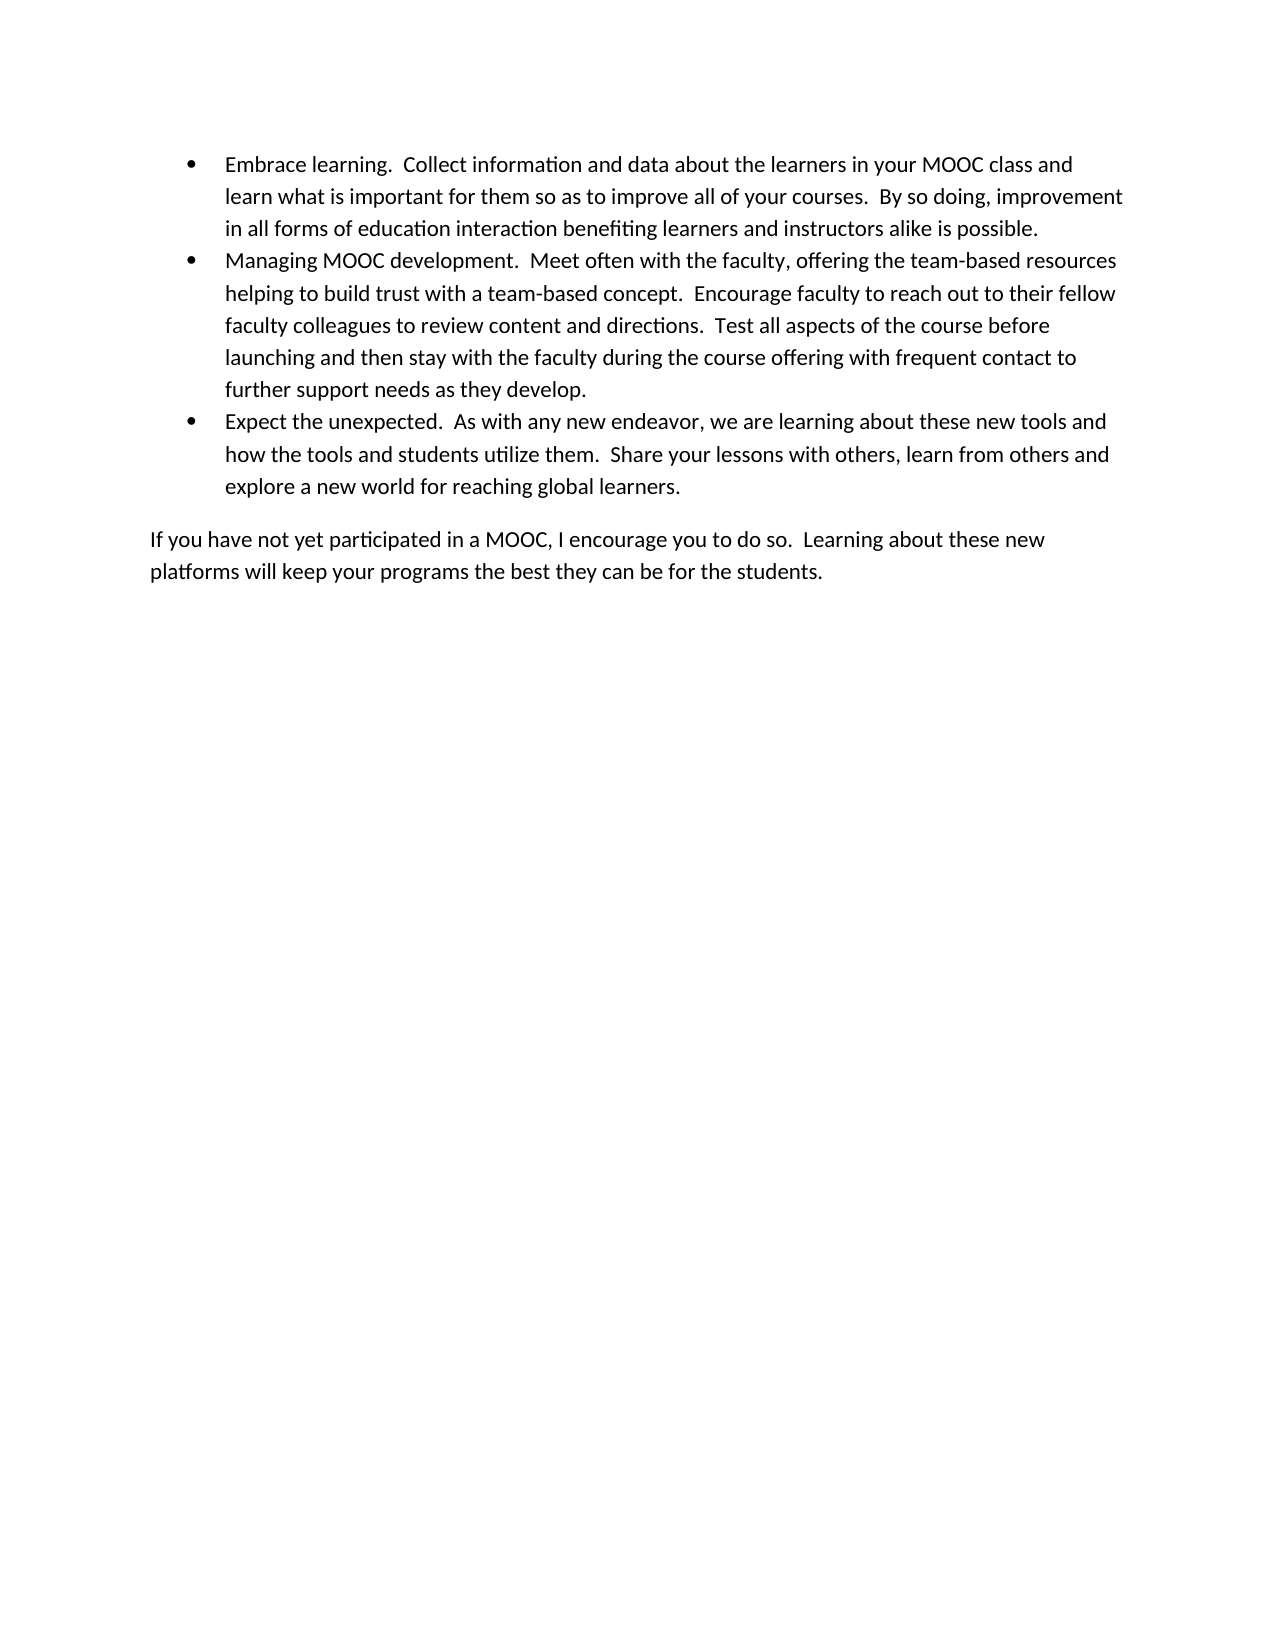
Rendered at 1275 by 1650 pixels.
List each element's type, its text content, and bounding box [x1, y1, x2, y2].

list Expect the unexpected. As with any new endeavor, we are learning about these new tools and how the tools and students utilize them. Share your lessons with others, learn from others and explore a new world for reaching global learners. [187, 407, 1125, 500]
list Managing MOOC development. Meet often with the faculty, offering the team-based resources helping to build trust with a team-based concept. Encourage faculty to reach out to their fellow faculty colleagues to review content and directions. Test all aspects of the course before launching and then stay with the faculty during the course offering with frequent contact to further support needs as they develop. [187, 247, 1125, 403]
list Embrace learning. Collect information and data about the learners in your MOOC class and learn what is important for them so as to improve all of your courses. By so doing, improvement in all forms of education interaction benefiting learners and instructors alike is possible. [187, 150, 1125, 242]
text If you have not yet participated in a MOOC, I encourage you to do so. Learning about these new platforms will keep your programs the best they can be for the students. [150, 525, 1125, 585]
